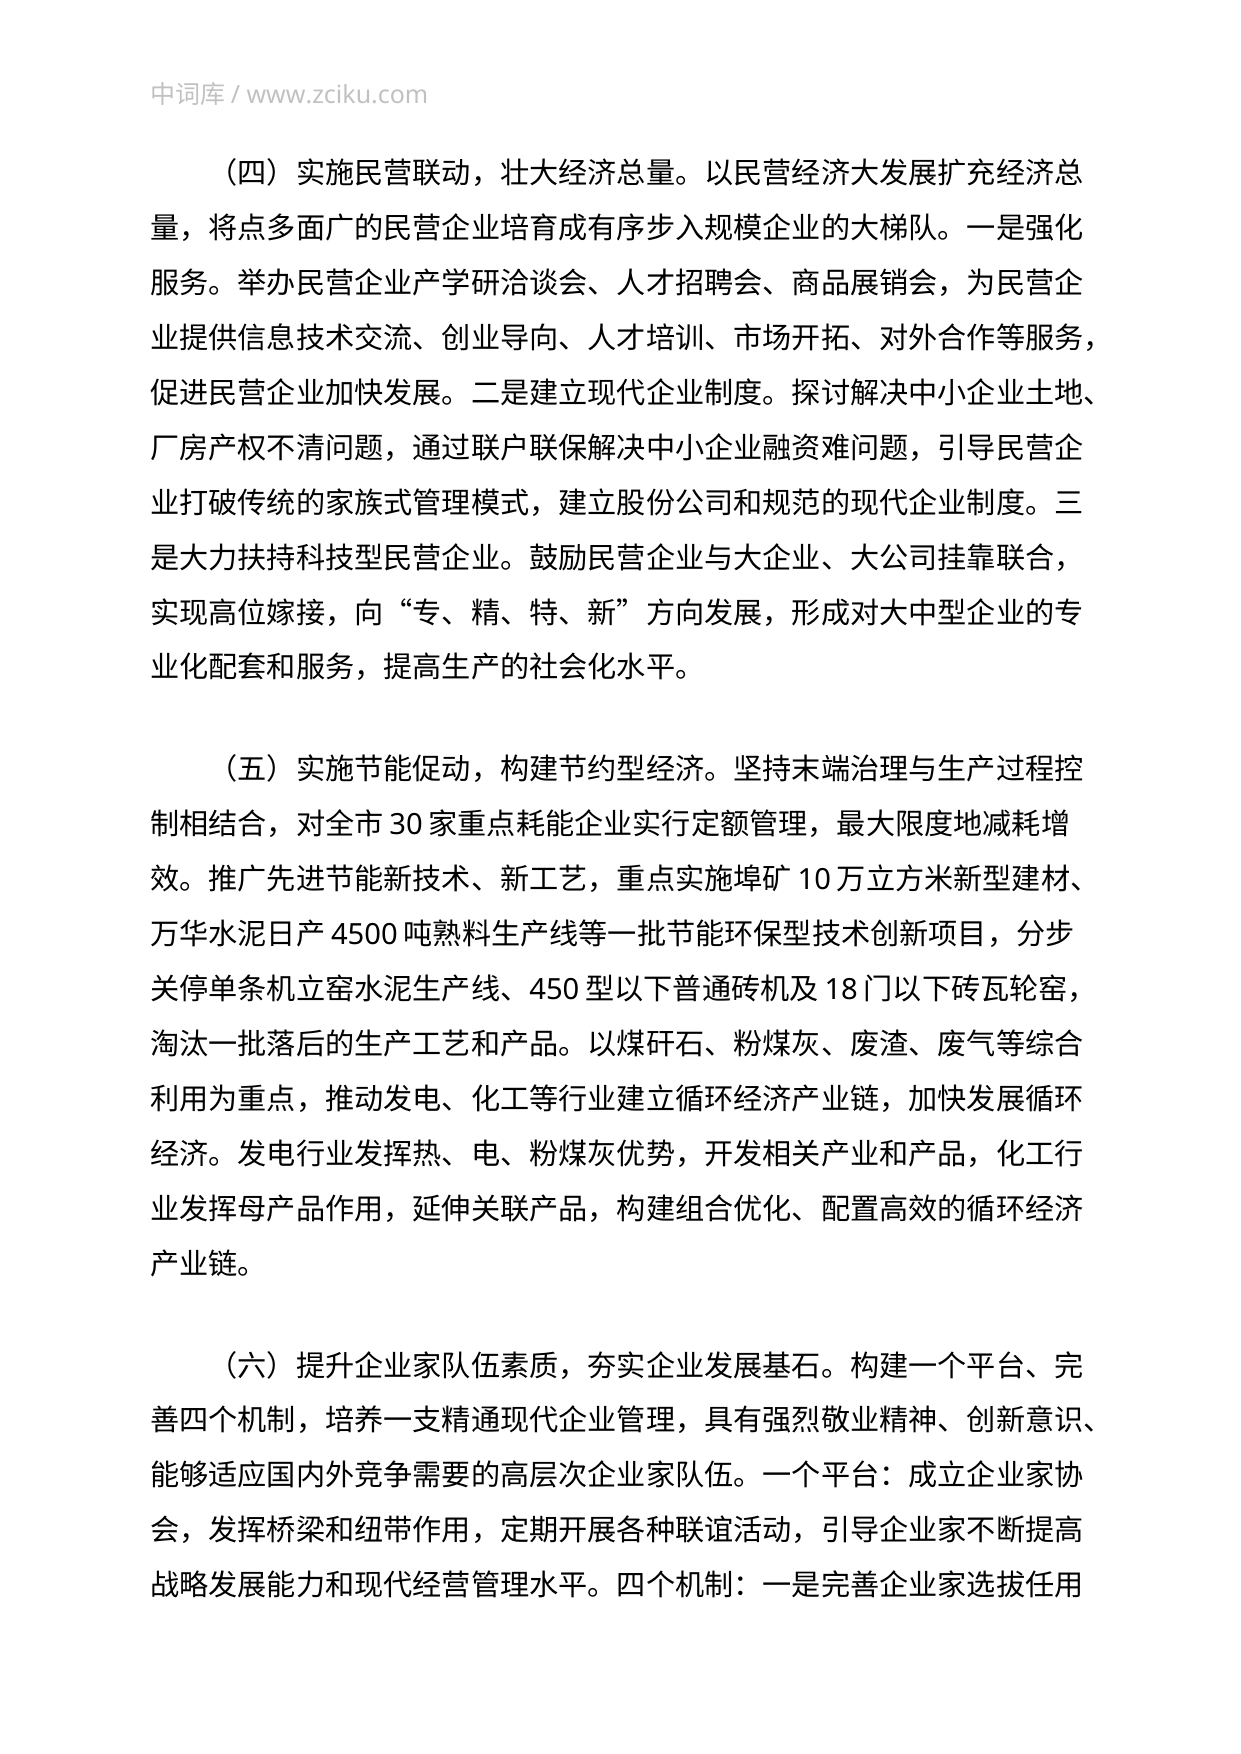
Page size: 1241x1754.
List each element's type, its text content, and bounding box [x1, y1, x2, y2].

text （五）实施节能促动，构建节约型经济。坚持末端治理与生产过程控制相结合，对全市30家重点耗能企业实行定额管理，最大限度地减耗增效。推广先进节能新技术、新工艺，重点实施埠矿10万立方米新型建材、万华水泥日产4500吨熟料生产线等一批节能环保型技术创新项目，分步关停单条机立窑水泥生产线、450型以下普通砖机及18门以下砖瓦轮窑，淘汰一批落后的生产工艺和产品。以煤矸石、粉煤灰、废渣、废气等综合利用为重点，推动发电、化工等行业建立循环经济产业链，加快发展循环经济。发电行业发挥热、电、粉煤灰优势，开发相关产业和产品，化工行业发挥母产品作用，延伸关联产品，构建组合优化、配置高效的循环经济产业链。 [150, 746, 1090, 1283]
text （四）实施民营联动，壮大经济总量。以民营经济大发展扩充经济总量，将点多面广的民营企业培育成有序步入规模企业的大梯队。一是强化服务。举办民营企业产学研洽谈会、人才招聘会、商品展销会，为民营企业提供信息技术交流、创业导向、人才培训、市场开拓、对外合作等服务，促进民营企业加快发展。二是建立现代企业制度。探讨解决中小企业土地、厂房产权不清问题，通过联户联保解决中小企业融资难问题，引导民营企业打破传统的家族式管理模式，建立股份公司和规范的现代企业制度。三是大力扶持科技型民营企业。鼓励民营企业与大企业、大公司挂靠联合，实现高位嫁接，向“专、精、特、新”方向发展，形成对大中型企业的专业化配套和服务，提高生产的社会化水平。 [150, 150, 1090, 686]
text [150, 1342, 1090, 1604]
